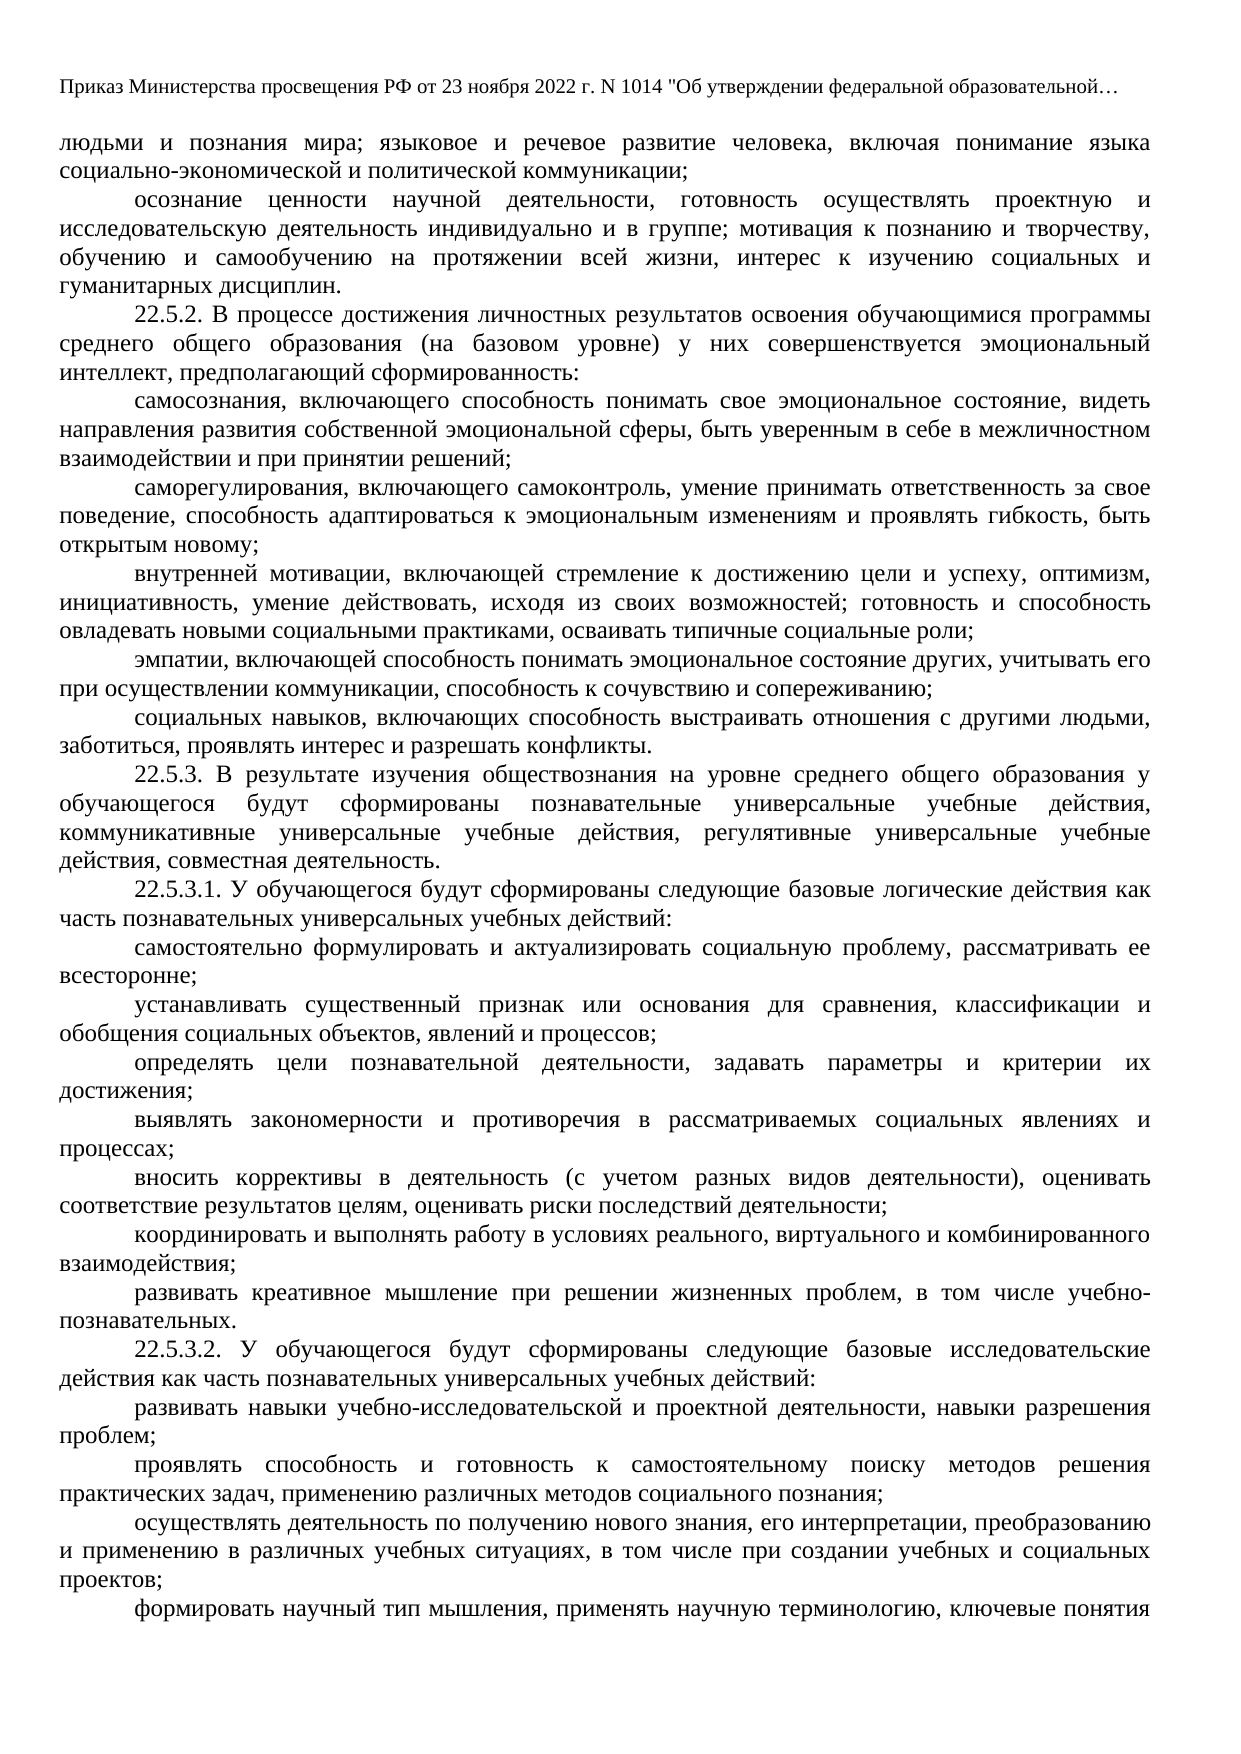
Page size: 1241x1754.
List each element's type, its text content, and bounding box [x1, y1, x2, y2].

text проявлять способность и готовность к самостоятельному поиску методов решения практических задач, применению различных методов социального познания; [59, 1449, 1152, 1507]
text вносить коррективы в деятельность (с учетом разных видов деятельности), оценивать соответствие результатов целям, оценивать риски последствий деятельности; [59, 1162, 1152, 1219]
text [59, 1593, 1152, 1622]
text 22.5.3.1. У обучающегося будут сформированы следующие базовые логические действия как часть познавательных универсальных учебных действий: [59, 874, 1152, 932]
text 22.5.2. В процессе достижения личностных результатов освоения обучающимися программы среднего общего образования (на базовом уровне) у них совершенствуется эмоциональный интеллект, предполагающий сформированность: [59, 299, 1152, 385]
text саморегулирования, включающего самоконтроль, умение принимать ответственность за свое поведение, способность адаптироваться к эмоциональным изменениям и проявлять гибкость, быть открытым новому; [59, 472, 1152, 558]
text 22.5.3.2. У обучающегося будут сформированы следующие базовые исследовательские действия как часть познавательных универсальных учебных действий: [59, 1334, 1152, 1392]
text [59, 127, 1152, 184]
text эмпатии, включающей способность понимать эмоциональное состояние других, учитывать его при осуществлении коммуникации, способность к сочувствию и сопереживанию; [59, 644, 1152, 702]
text осознание ценности научной деятельности, готовность осуществлять проектную и исследовательскую деятельность индивидуально и в группе; мотивация к познанию и творчеству, обучению и самообучению на протяжении всей жизни, интерес к изучению социальных и гуманитарных дисциплин. [59, 184, 1152, 299]
text развивать навыки учебно-исследовательской и проектной деятельности, навыки разрешения проблем; [59, 1392, 1152, 1449]
text определять цели познавательной деятельности, задавать параметры и критерии их достижения; [59, 1047, 1152, 1104]
text устанавливать существенный признак или основания для сравнения, классификации и обобщения социальных объектов, явлений и процессов; [59, 989, 1152, 1047]
text самосознания, включающего способность понимать свое эмоциональное состояние, видеть направления развития собственной эмоциональной сферы, быть уверенным в себе в межличностном взаимодействии и при принятии решений; [59, 385, 1152, 472]
text осуществлять деятельность по получению нового знания, его интерпретации, преобразованию и применению в различных учебных ситуациях, в том числе при создании учебных и социальных проектов; [59, 1507, 1152, 1593]
text выявлять закономерности и противоречия в рассматриваемых социальных явлениях и процессах; [59, 1104, 1152, 1162]
text 22.5.3. В результате изучения обществознания на уровне среднего общего образования у обучающегося будут сформированы познавательные универсальные учебные действия, коммуникативные универсальные учебные действия, регулятивные универсальные учебные действия, совместная деятельность. [59, 759, 1152, 874]
text координировать и выполнять работу в условиях реального, виртуального и комбинированного взаимодействия; [59, 1219, 1152, 1277]
text внутренней мотивации, включающей стремление к достижению цели и успеху, оптимизм, инициативность, умение действовать, исходя из своих возможностей; готовность и способность овладевать новыми социальными практиками, осваивать типичные социальные роли; [59, 558, 1152, 644]
text развивать креативное мышление при решении жизненных проблем, в том числе учебно-познавательных. [59, 1277, 1152, 1334]
text социальных навыков, включающих способность выстраивать отношения с другими людьми, заботиться, проявлять интерес и разрешать конфликты. [59, 702, 1152, 759]
text самостоятельно формулировать и актуализировать социальную проблему, рассматривать ее всесторонне; [59, 932, 1152, 989]
